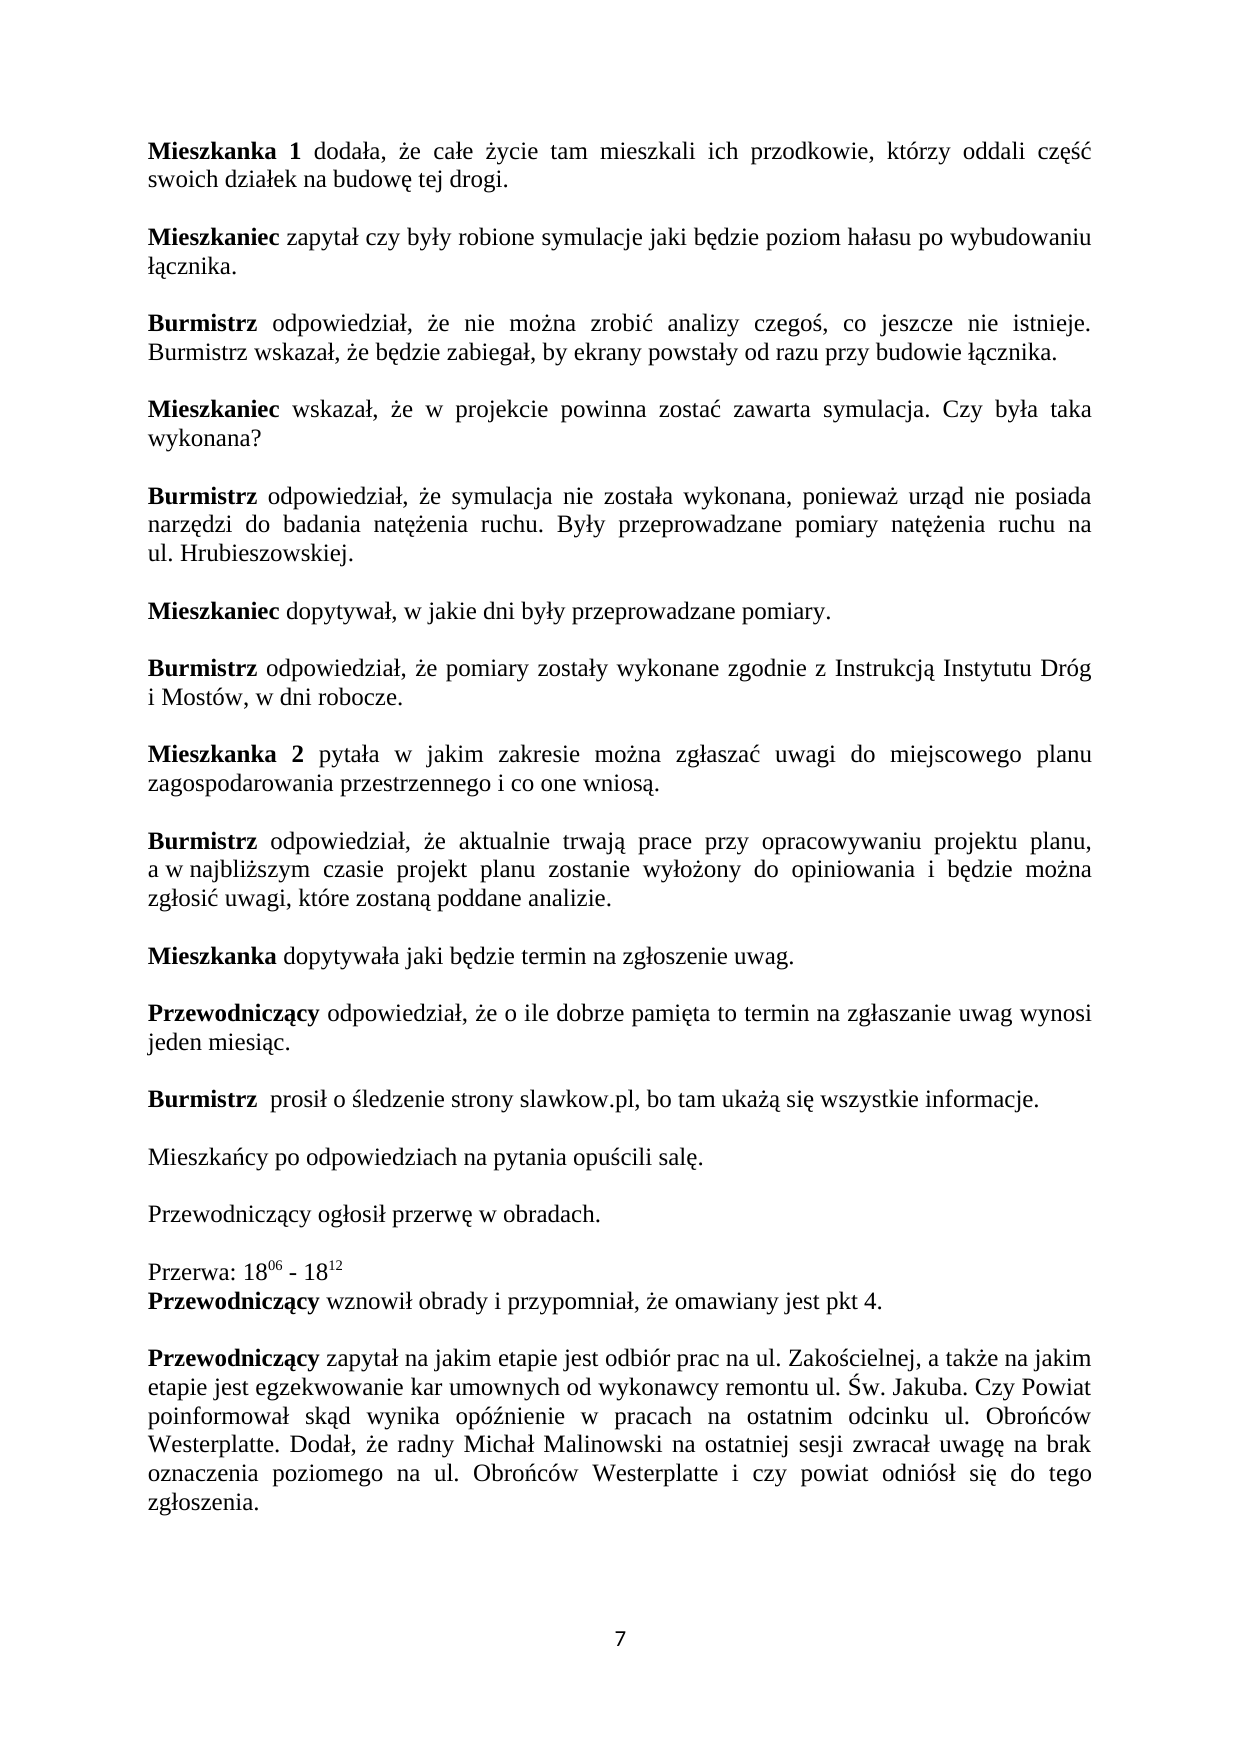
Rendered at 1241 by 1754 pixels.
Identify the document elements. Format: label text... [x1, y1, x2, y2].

text Mieszkańcy po odpowiedziach na pytania opuścili salę. [148, 1142, 1092, 1171]
text Przewodniczący wznowił obrady i przypomniał, że omawiany jest pkt 4. [148, 1286, 1092, 1314]
text Mieszkanka 1 dodała, że całe życie tam mieszkali ich przodkowie, którzy oddali część swoich działek na budowę tej drogi. [148, 136, 1092, 193]
text Mieszkaniec wskazał, że w projekcie powinna zostać zawarta symulacja. Czy była taka wykonana? [148, 394, 1092, 452]
text Burmistrz odpowiedział, że pomiary zostały wykonane zgodnie z Instrukcją Instytutu Dróg i Mostów, w dni robocze. [148, 653, 1092, 711]
text Mieszkanka dopytywała jaki będzie termin na zgłoszenie uwag. [148, 941, 1092, 969]
text Burmistrz odpowiedział, że aktualnie trwają prace przy opracowywaniu projektu planu, a w najbliższym czasie projekt planu zostanie wyłożony do opiniowania i będzie można zgłosić uwagi, które zostaną poddane analizie. [148, 826, 1092, 912]
text Burmistrz odpowiedział, że symulacja nie została wykonana, ponieważ urząd nie posiada narzędzi do badania natężenia ruchu. Były przeprowadzane pomiary natężenia ruchu na ul. Hrubieszowskiej. [148, 481, 1092, 567]
text Mieszkanka 2 pytała w jakim zakresie można zgłaszać uwagi do miejscowego planu zagospodarowania przestrzennego i co one wniosą. [148, 739, 1092, 797]
text Burmistrz odpowiedział, że nie można zrobić analizy czegoś, co jeszcze nie istnieje. Burmistrz wskazał, że będzie zabiegał, by ekrany powstały od razu przy budowie łącznika. [148, 308, 1092, 366]
text Przewodniczący zapytał na jakim etapie jest odbiór prac na ul. Zakościelnej, a także na jakim etapie jest egzekwowanie kar umownych od wykonawcy remontu ul. Św. Jakuba. Czy Powiat poinformował skąd wynika opóźnienie w pracach na ostatnim odcinku ul. Obrońców Westerplatte. Dodał, że radny Michał Malinowski na ostatniej sesji zwracał uwagę na brak oznaczenia poziomego na ul. Obrońców Westerplatte i czy powiat odniósł się do tego zgłoszenia. [148, 1343, 1092, 1516]
text Mieszkaniec dopytywał, w jakie dni były przeprowadzane pomiary. [148, 596, 1092, 624]
text Przewodniczący odpowiedział, że o ile dobrze pamięta to termin na zgłaszanie uwag wynosi jeden miesiąc. [148, 998, 1092, 1056]
text Przewodniczący ogłosił przerwę w obradach. [148, 1199, 1092, 1228]
text Mieszkaniec zapytał czy były robione symulacje jaki będzie poziom hałasu po wybudowaniu łącznika. [148, 222, 1092, 279]
text Burmistrz prosił o śledzenie strony slawkow.pl, bo tam ukażą się wszystkie informacje. [148, 1084, 1092, 1113]
text Przerwa: 1806 - 1812 [148, 1257, 1092, 1286]
